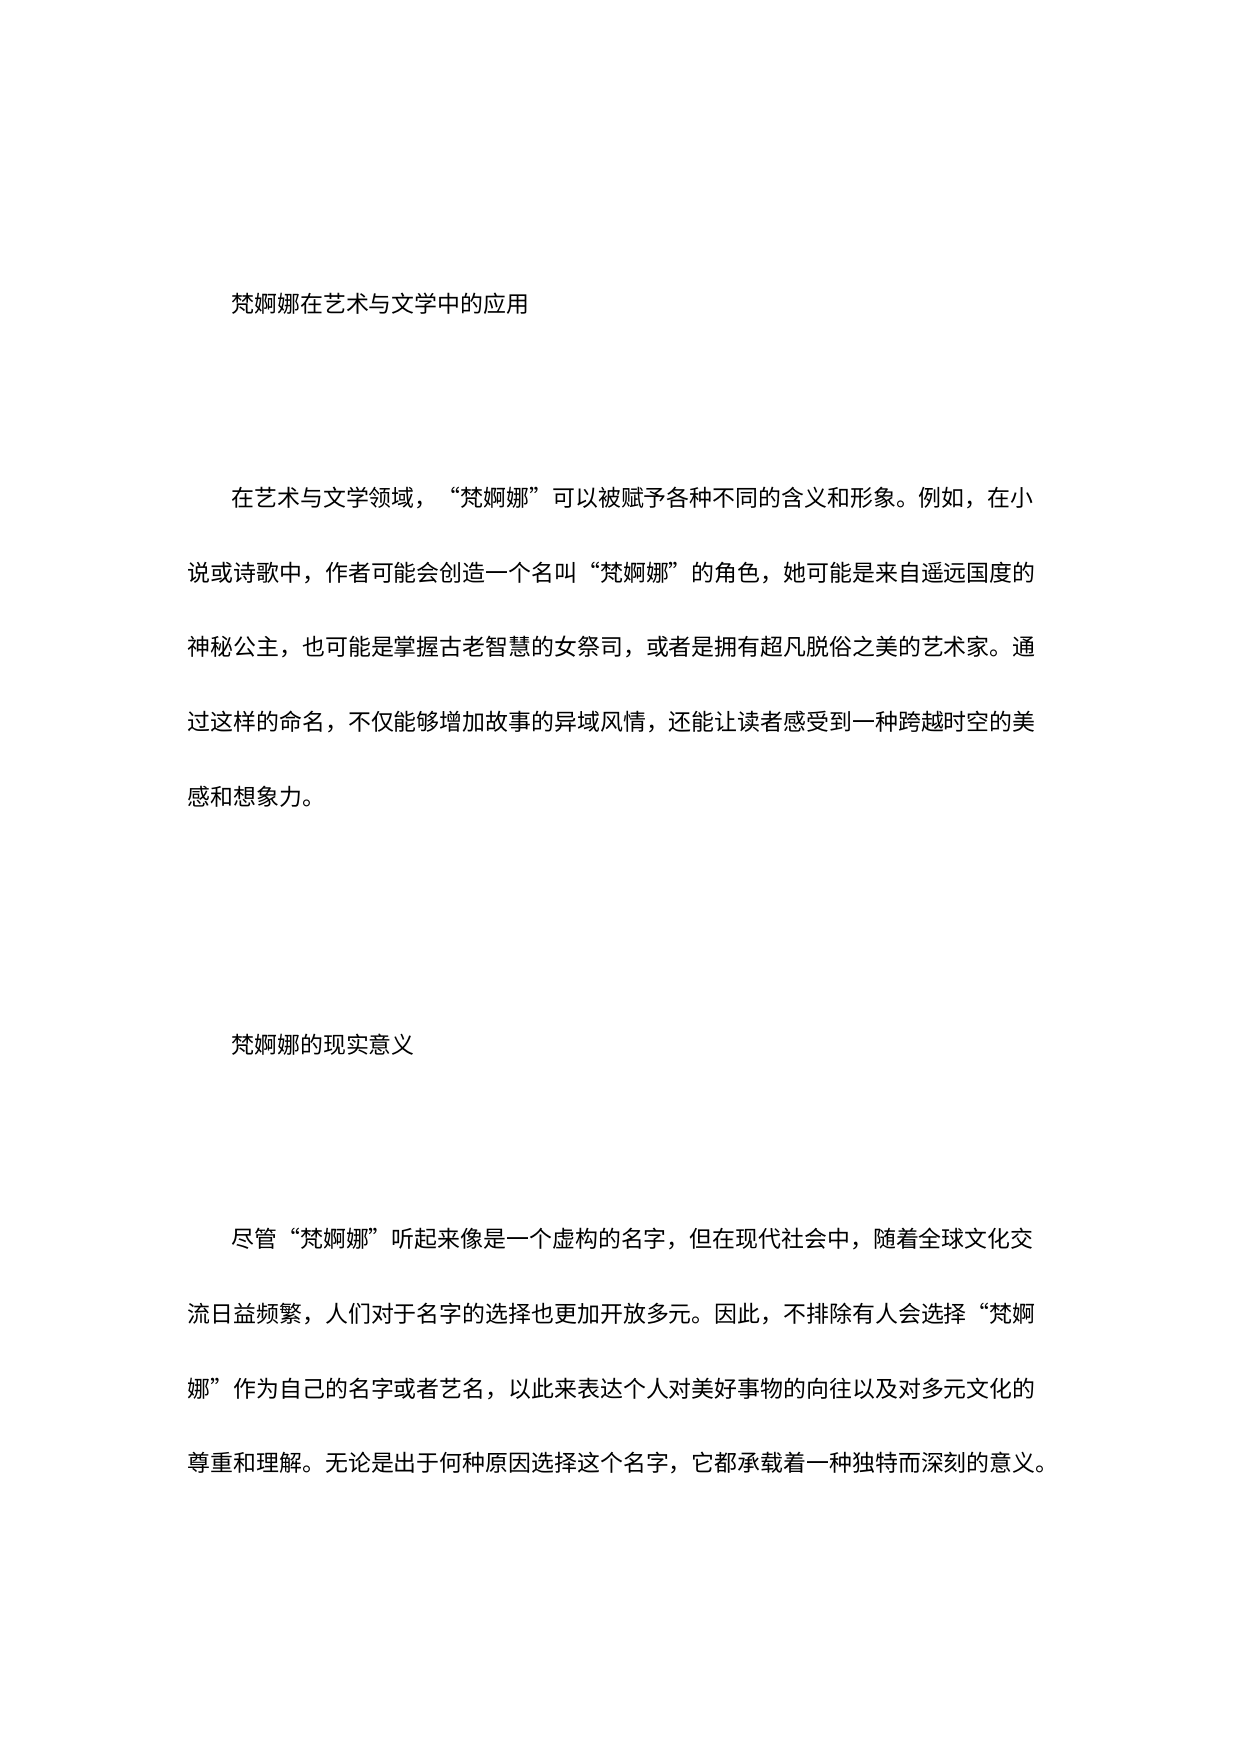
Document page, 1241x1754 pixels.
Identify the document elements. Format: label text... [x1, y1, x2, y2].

text 在艺术与文学领域，“梵婀娜”可以被赋予各种不同的含义和形象。例如，在小说或诗歌中，作者可能会创造一个名叫“梵婀娜”的角色，她可能是来自遥远国度的神秘公主，也可能是掌握古老智慧的女祭司，或者是拥有超凡脱俗之美的艺术家。通过这样的命名，不仅能够增加故事的异域风情，还能让读者感受到一种跨越时空的美感和想象力。 [187, 464, 1053, 828]
text 梵婀娜在艺术与文学中的应用 [187, 270, 1053, 335]
text 尽管“梵婀娜”听起来像是一个虚构的名字，但在现代社会中，随着全球文化交流日益频繁，人们对于名字的选择也更加开放多元。因此，不排除有人会选择“梵婀娜”作为自己的名字或者艺名，以此来表达个人对美好事物的向往以及对多元文化的尊重和理解。无论是出于何种原因选择这个名字，它都承载着一种独特而深刻的意义。 [187, 1205, 1053, 1494]
text 梵婀娜的现实意义 [187, 1011, 1053, 1076]
